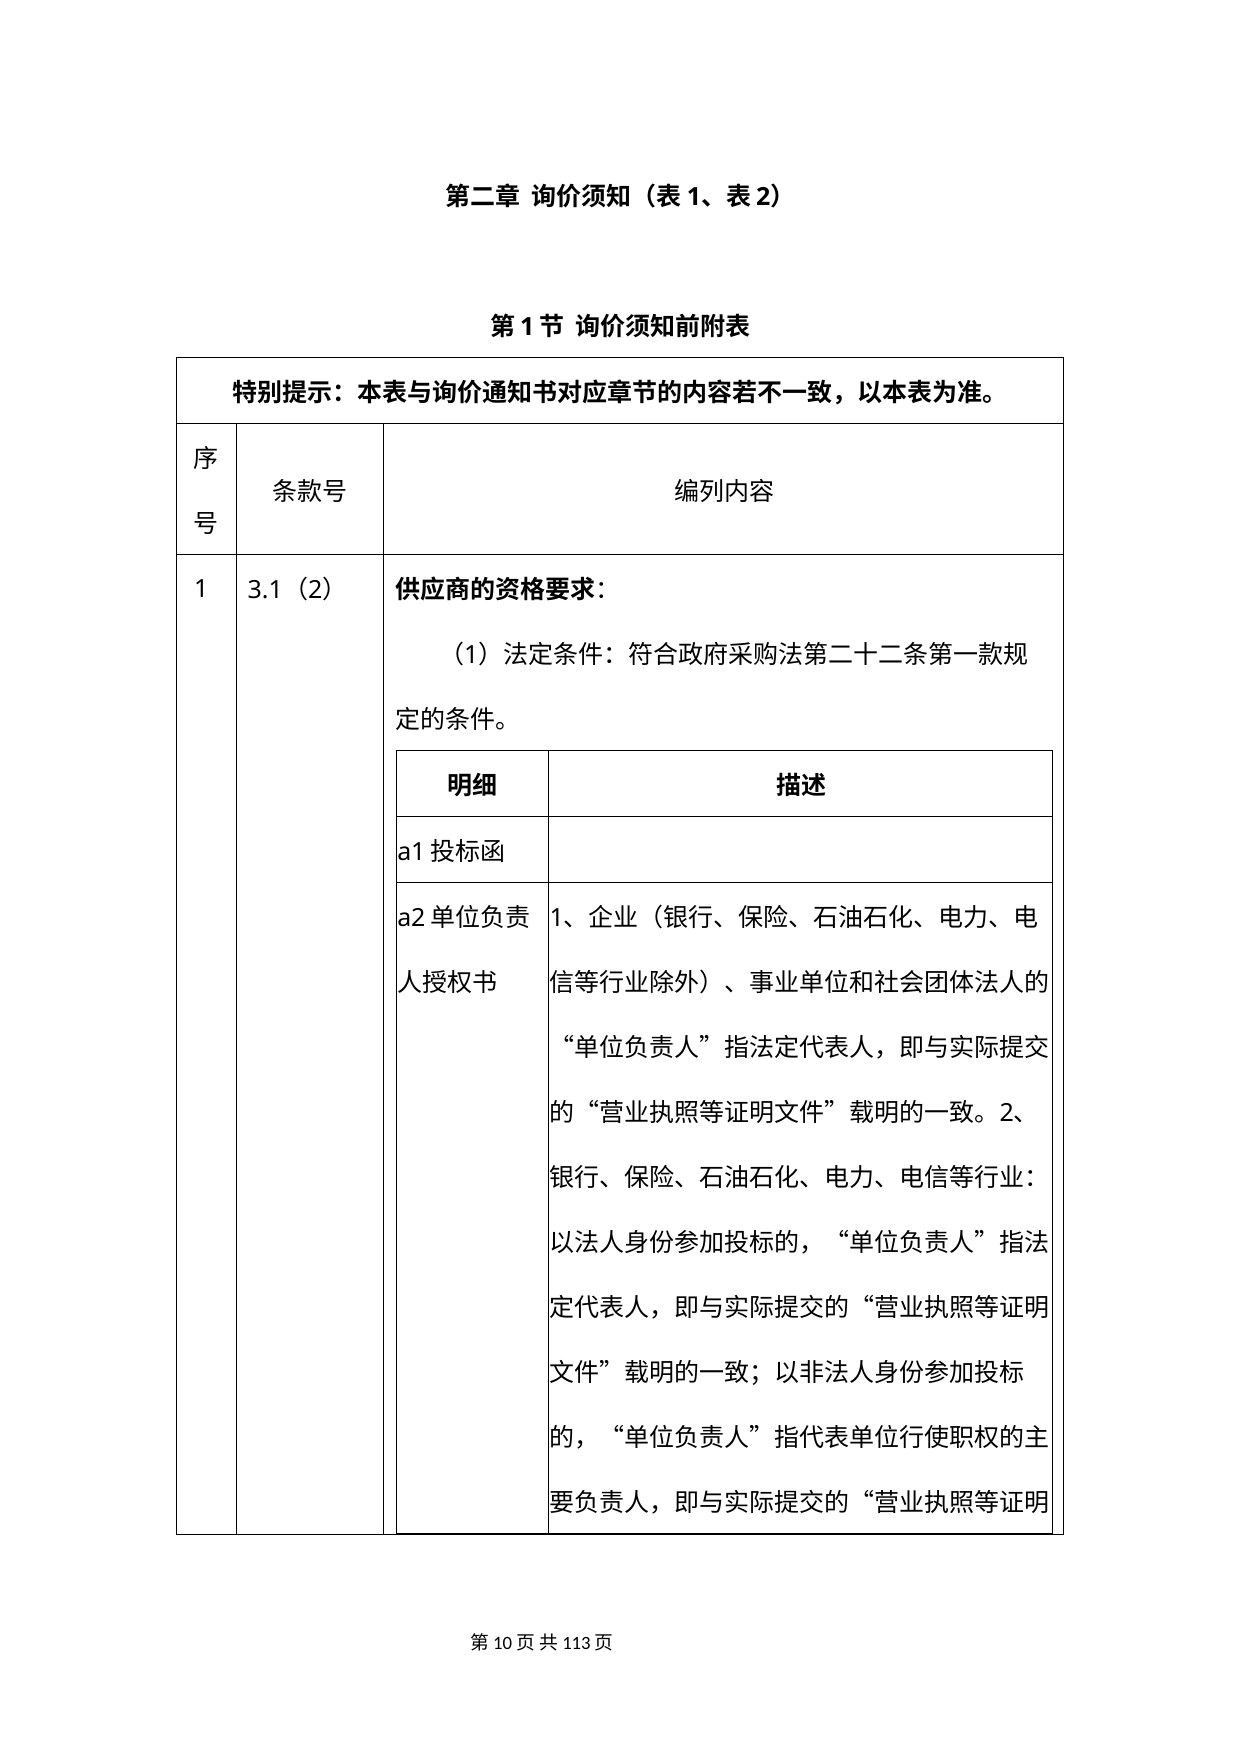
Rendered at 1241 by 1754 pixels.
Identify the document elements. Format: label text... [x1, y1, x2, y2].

table_cell 条款号 [237, 424, 383, 554]
table_cell 供应商的资格要求： （1）法定条件：符合政府采购法第二十二条第一款规定的条件。 （2）特定条件： 包：1 （3）是否接受联合体报价：不接受 ※根据上述资格要求，响应文件中应提交的：“供应商的资格及资信证明文件”详见询价通知书第六章。 [384, 555, 1063, 1534]
table_cell 1 [177, 555, 236, 1534]
table_cell 3.1（2） [237, 555, 383, 1534]
text 第1节 询价须知前附表 [187, 292, 1053, 357]
table_cell 编列内容 [384, 424, 1063, 554]
text 第二章 询价须知（表1、表2） [187, 162, 1053, 227]
table_header 特别提示：本表与询价通知书对应章节的内容若不一致，以本表为准。 [177, 358, 1063, 423]
table_cell 序号 [177, 424, 236, 554]
